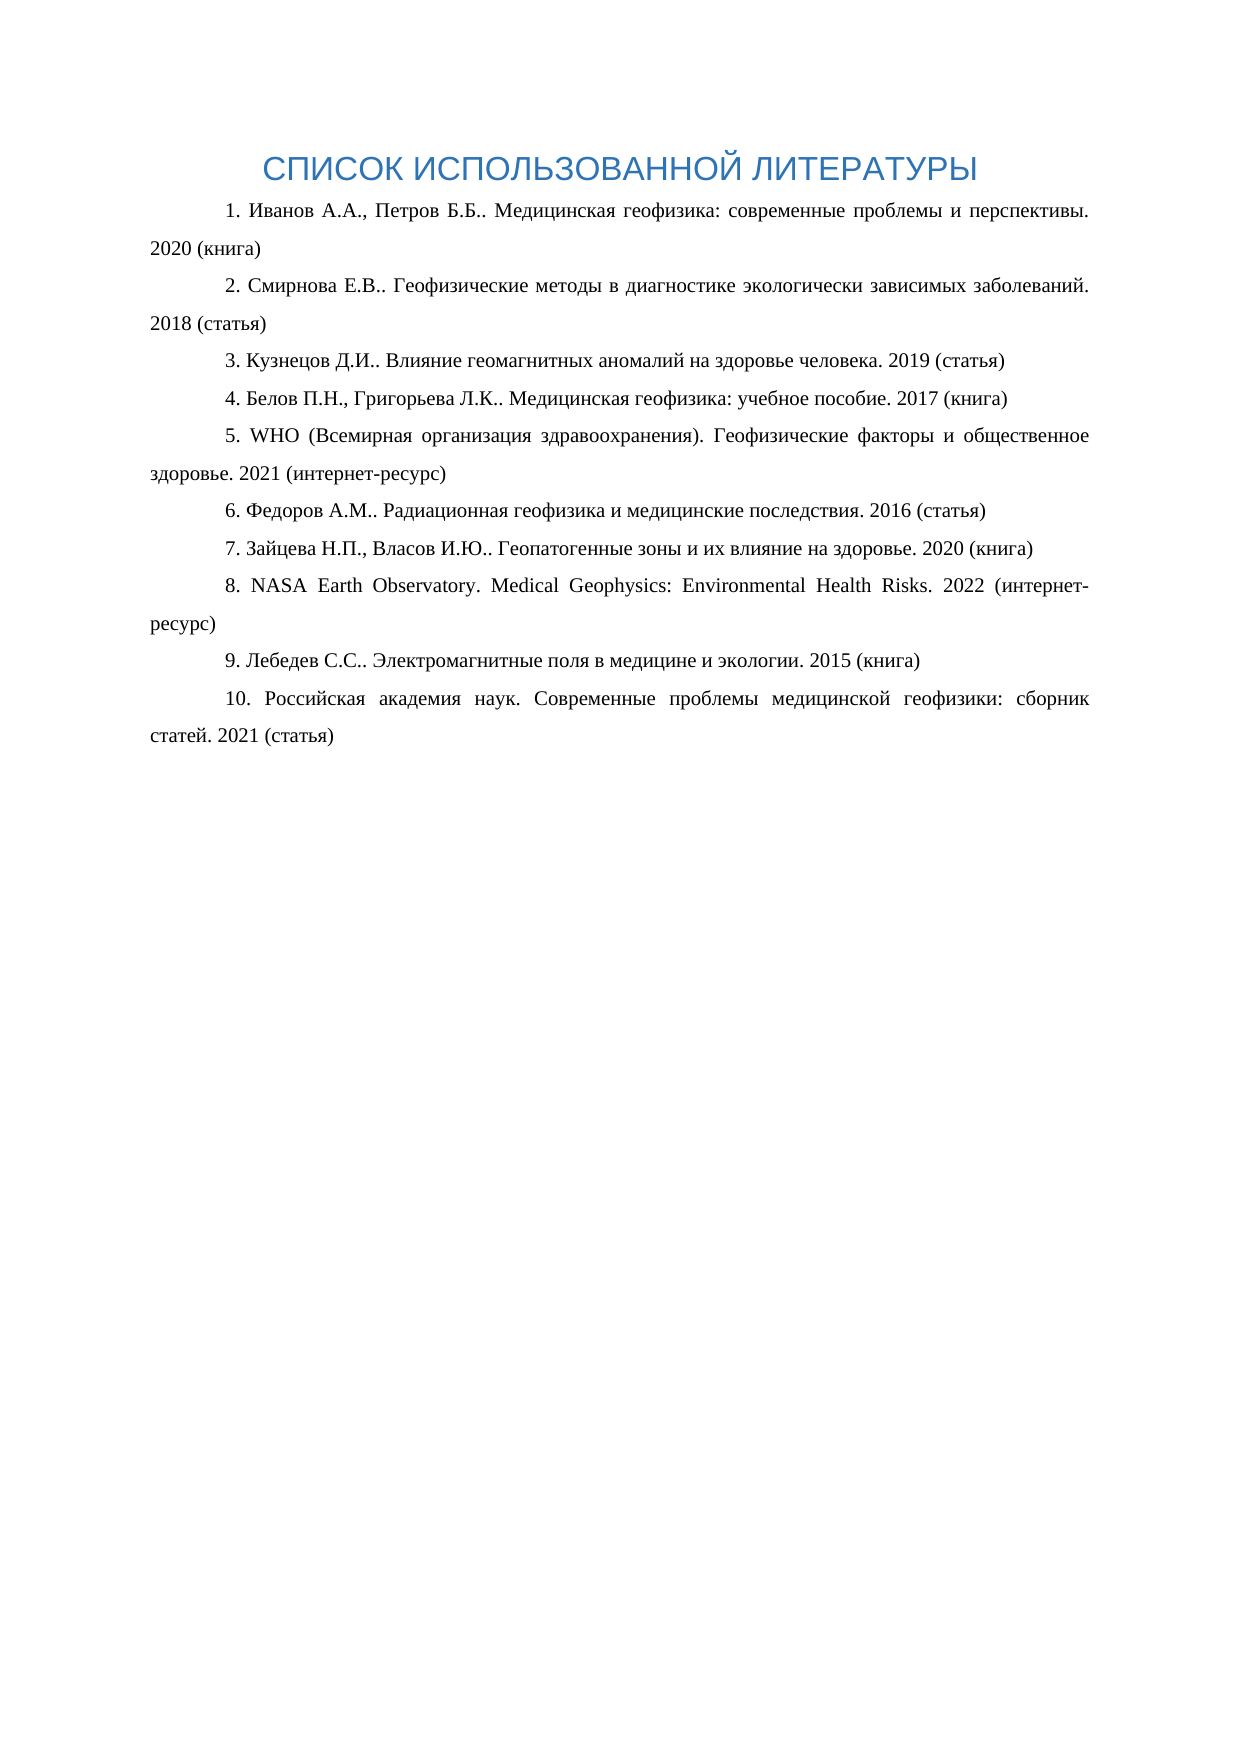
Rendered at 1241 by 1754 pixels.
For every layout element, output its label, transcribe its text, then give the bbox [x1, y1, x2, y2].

text 4. Белов П.Н., Григорьева Л.К.. Медицинская геофизика: учебное пособие. 2017 (книга) [150, 375, 1090, 412]
text 1. Иванов А.А., Петров Б.Б.. Медицинская геофизика: современные проблемы и перспективы. 2020 (книга) [150, 187, 1090, 262]
text 7. Зайцева Н.П., Власов И.Ю.. Геопатогенные зоны и их влияние на здоровье. 2020 (книга) [150, 525, 1090, 562]
text 5. WHO (Всемирная организация здравоохранения). Геофизические факторы и общественное здоровье. 2021 (интернет-ресурс) [150, 412, 1090, 487]
text 9. Лебедев С.С.. Электромагнитные поля в медицине и экологии. 2015 (книга) [150, 637, 1090, 675]
text 8. NASA Earth Observatory. Medical Geophysics: Environmental Health Risks. 2022 (интернет-ресурс) [150, 562, 1090, 637]
text 2. Смирнова Е.В.. Геофизические методы в диагностике экологически зависимых заболеваний. 2018 (статья) [150, 262, 1090, 337]
text 6. Федоров А.М.. Радиационная геофизика и медицинские последствия. 2016 (статья) [150, 487, 1090, 525]
text 3. Кузнецов Д.И.. Влияние геомагнитных аномалий на здоровье человека. 2019 (статья) [150, 337, 1090, 375]
subtitle СПИСОК ИСПОЛЬЗОВАННОЙ ЛИТЕРАТУРЫ [150, 150, 1090, 187]
text 10. Российская академия наук. Современные проблемы медицинской геофизики: сборник статей. 2021 (статья) [150, 675, 1090, 750]
